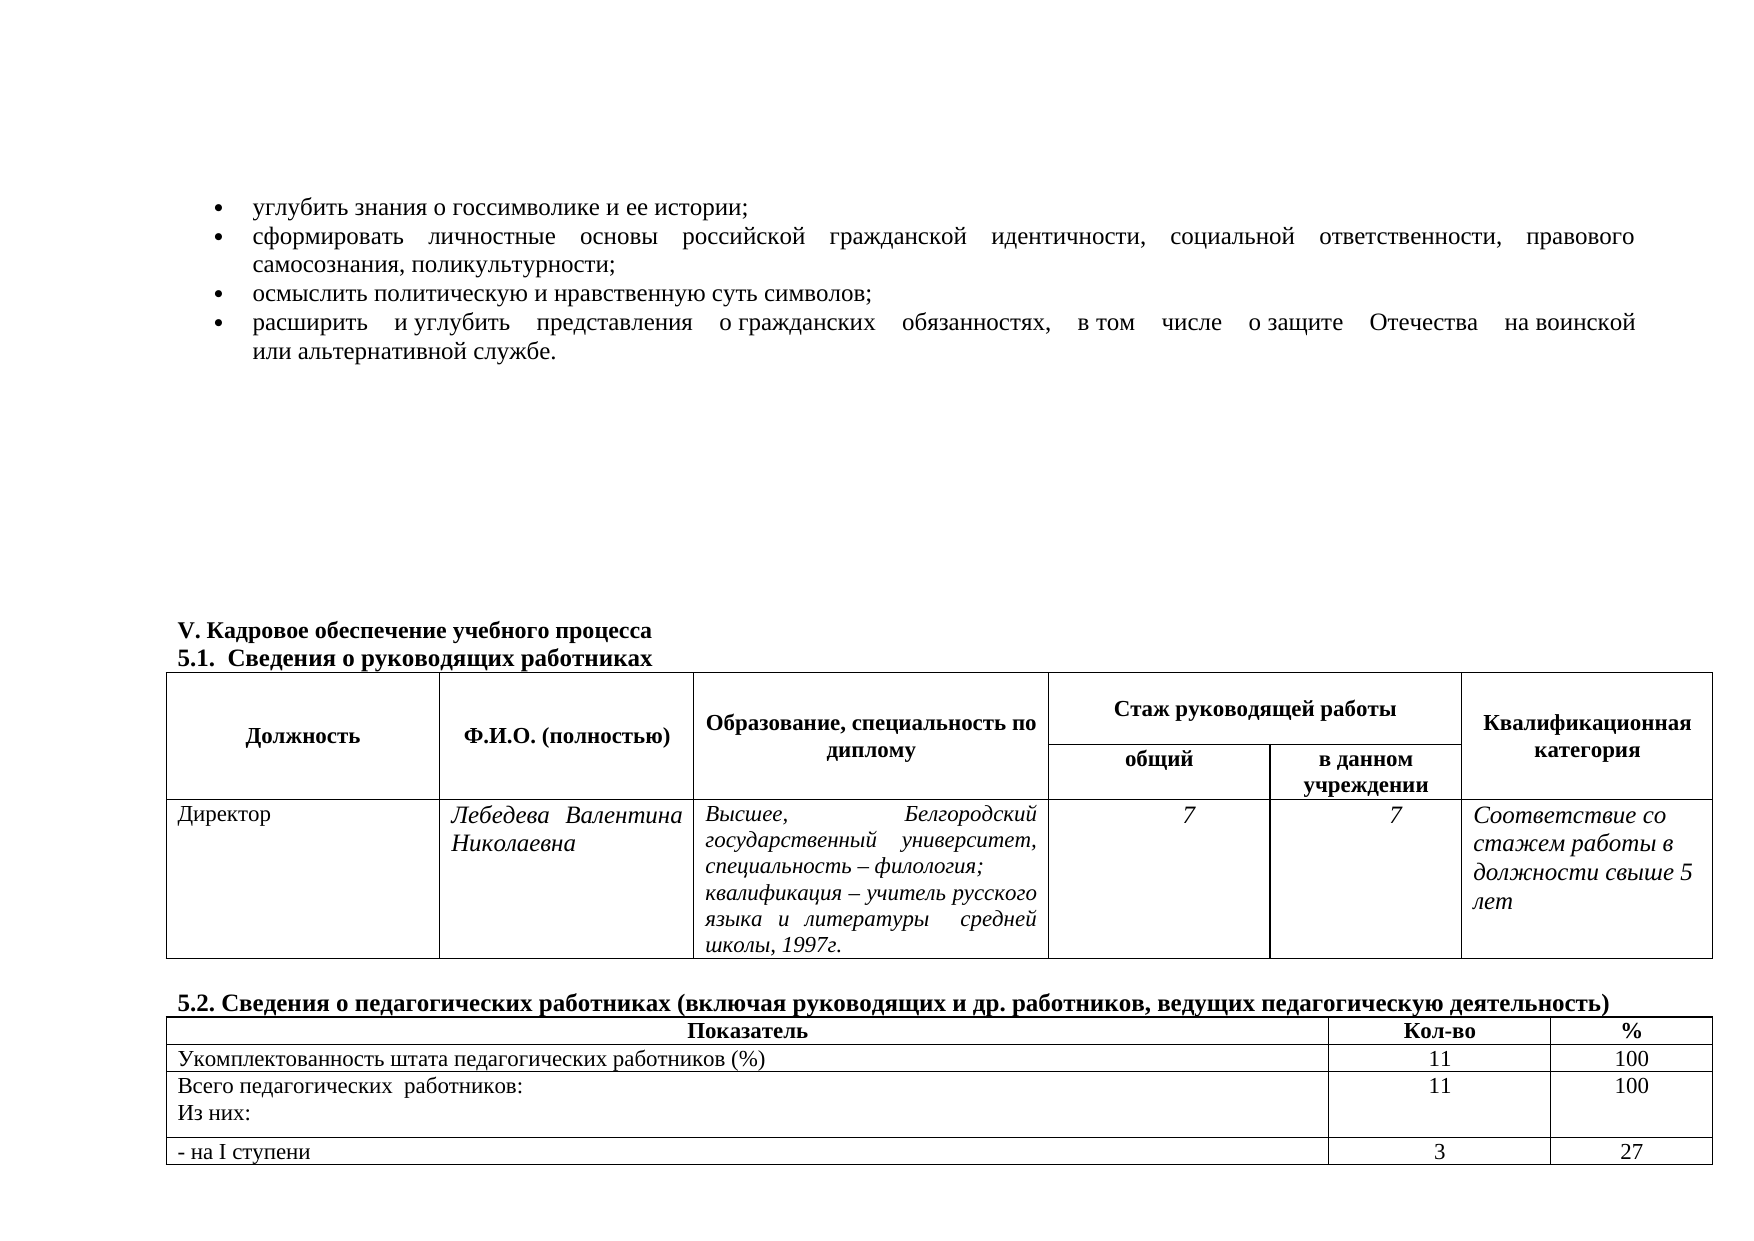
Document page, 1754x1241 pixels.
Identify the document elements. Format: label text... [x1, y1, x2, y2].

table_cell Директор [167, 800, 439, 958]
table_cell в данном учреждении [1271, 745, 1461, 799]
table_cell 7 [1271, 800, 1461, 958]
table_cell Всего педагогических работников: Из них: [167, 1072, 1328, 1137]
list расширить и углубить представления о гражданских обязанностях, в том числе о защите Отечества на воинской или альтернативной службе. [215, 307, 1636, 364]
table_header Показатель [167, 1018, 1328, 1044]
table_header Образование, специальность по диплому [694, 673, 1048, 799]
table_cell общий [1049, 745, 1269, 799]
table_header Кол-во [1329, 1018, 1550, 1044]
table_header Стаж руководящей работы [1049, 673, 1461, 744]
text 5.2. Сведения о педагогических работниках (включая руководящих и др. работников, ведущих педагогическую деятельность) [177, 988, 1636, 1016]
table_cell - на I ступени [167, 1138, 1328, 1164]
table_header % [1551, 1018, 1712, 1044]
table_cell 11 [1329, 1072, 1550, 1137]
table_cell 27 [1551, 1138, 1712, 1164]
table_cell Лебедева Валентина Николаевна [440, 800, 693, 958]
table_cell 100 [1551, 1045, 1712, 1071]
table_header Квалификационная категория [1462, 673, 1712, 799]
list углубить знания о госсимволике и ее истории; [215, 192, 1636, 221]
list сформировать личностные основы российской гражданской идентичности, социальной ответственности, правового самосознания, поликультурности; [215, 221, 1636, 278]
list осмыслить политическую и нравственную суть символов; [215, 278, 1636, 307]
table_cell Укомплектованность штата педагогических работников (%) [167, 1045, 1328, 1071]
text 5.1. Сведения о руководящих работниках [177, 643, 1636, 672]
text V. Кадровое обеспечение учебного процесса [177, 616, 1636, 643]
table_header Ф.И.О. (полностью) [440, 673, 693, 799]
table_cell 100 [1551, 1072, 1712, 1137]
table_cell 11 [1329, 1045, 1550, 1071]
table_cell Высшее, Белгородский государственный университет, специальность – филология; квалификация – учитель русского языка и литературы средней школы, 1997г. [694, 800, 1048, 958]
table_cell 7 [1049, 800, 1269, 958]
table_cell 3 [1329, 1138, 1550, 1164]
table_header Должность [167, 673, 439, 799]
table_cell Соответствие со стажем работы в должности свыше 5 лет [1462, 800, 1712, 958]
